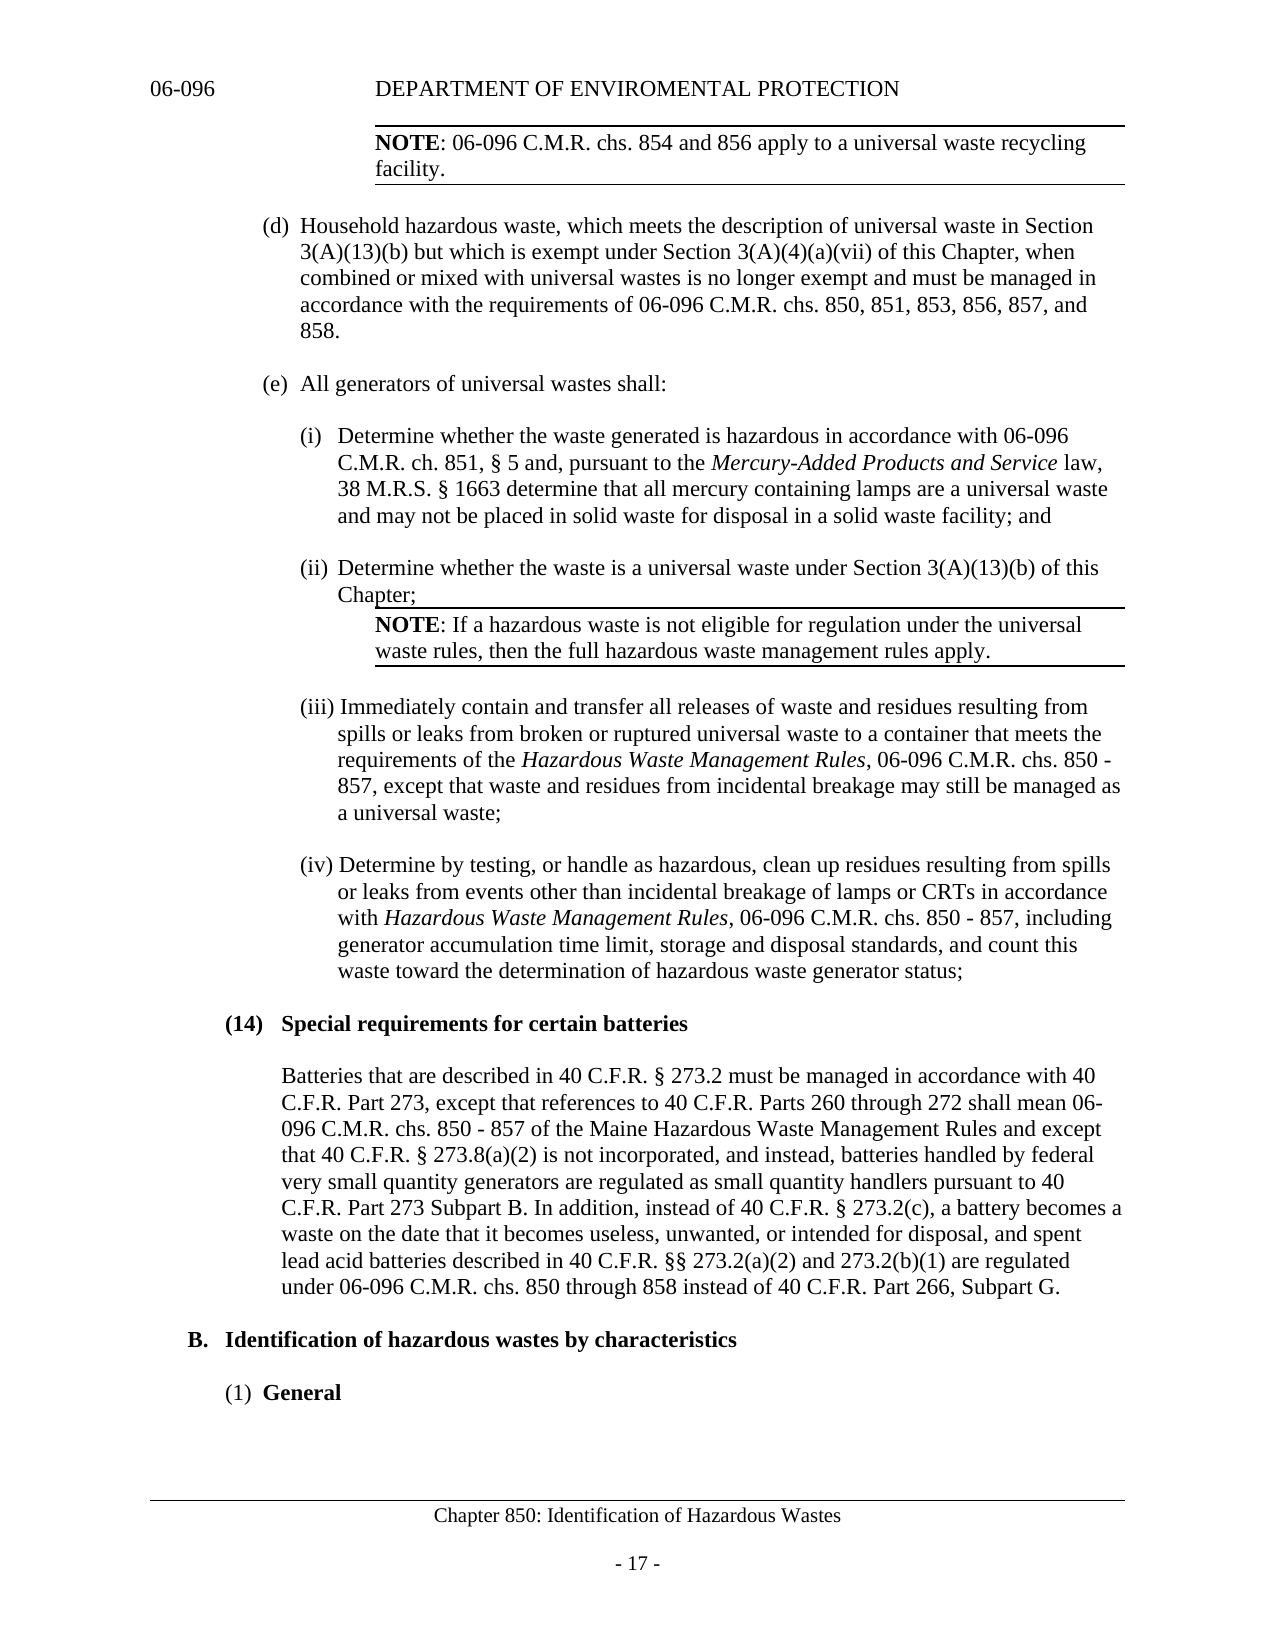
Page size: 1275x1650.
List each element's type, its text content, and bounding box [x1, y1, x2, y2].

text (ii) Determine whether the waste is a universal waste under Section 3(A)(13)(b) of this Chapter; [300, 554, 1125, 607]
text B. Identification of hazardous wastes by characteristics [187, 1326, 1125, 1352]
text NOTE: 06-096 C.M.R. chs. 854 and 856 apply to a universal waste recycling facility. [375, 127, 1125, 184]
text (14) Special requirements for certain batteries [225, 1010, 1125, 1036]
text NOTE: If a hazardous waste is not eligible for regulation under the universal waste rules, then the full hazardous waste management rules apply. [375, 609, 1125, 665]
text (1) General [225, 1379, 1125, 1405]
text (i) Determine whether the waste generated is hazardous in accordance with 06-096 C.M.R. ch. 851, § 5 and, pursuant to the Mercury-Added Products and Service law, 38 M.R.S. § 1663 determine that all mercury containing lamps are a universal waste and may not be placed in solid waste for disposal in a solid waste facility; and [300, 423, 1125, 528]
text (d) Household hazardous waste, which meets the description of universal waste in Section 3(A)(13)(b) but which is exempt under Section 3(A)(4)(a)(vii) of this Chapter, when combined or mixed with universal wastes is no longer exempt and must be managed in accordance with the requirements of 06-096 C.M.R. chs. 850, 851, 853, 856, 857, and 858. [262, 212, 1125, 343]
text (iii) Immediately contain and transfer all releases of waste and residues resulting from spills or leaks from broken or ruptured universal waste to a container that meets the requirements of the Hazardous Waste Management Rules, 06-096 C.M.R. chs. 850 - 857, except that waste and residues from incidental breakage may still be managed as a universal waste; [300, 693, 1125, 825]
text Batteries that are described in 40 C.F.R. § 273.2 must be managed in accordance with 40 C.F.R. Part 273, except that references to 40 C.F.R. Parts 260 through 272 shall mean 06-096 C.M.R. chs. 850 - 857 of the Maine Hazardous Waste Management Rules and except that 40 C.F.R. § 273.8(a)(2) is not incorporated, and instead, batteries handled by federal very small quantity generators are regulated as small quantity handlers pursuant to 40 C.F.R. Part 273 Subpart B. In addition, instead of 40 C.F.R. § 273.2(c), a battery becomes a waste on the date that it becomes useless, unwanted, or intended for disposal, and spent lead acid batteries described in 40 C.F.R. §§ 273.2(a)(2) and 273.2(b)(1) are regulated under 06-096 C.M.R. chs. 850 through 858 instead of 40 C.F.R. Part 266, Subpart G. [281, 1062, 1125, 1299]
text (iv) Determine by testing, or handle as hazardous, clean up residues resulting from spills or leaks from events other than incidental breakage of lamps or CRTs in accordance with Hazardous Waste Management Rules, 06-096 C.M.R. chs. 850 - 857, including generator accumulation time limit, storage and disposal standards, and count this waste toward the determination of hazardous waste generator status; [300, 852, 1125, 983]
text (e) All generators of universal wastes shall: [262, 370, 1125, 396]
